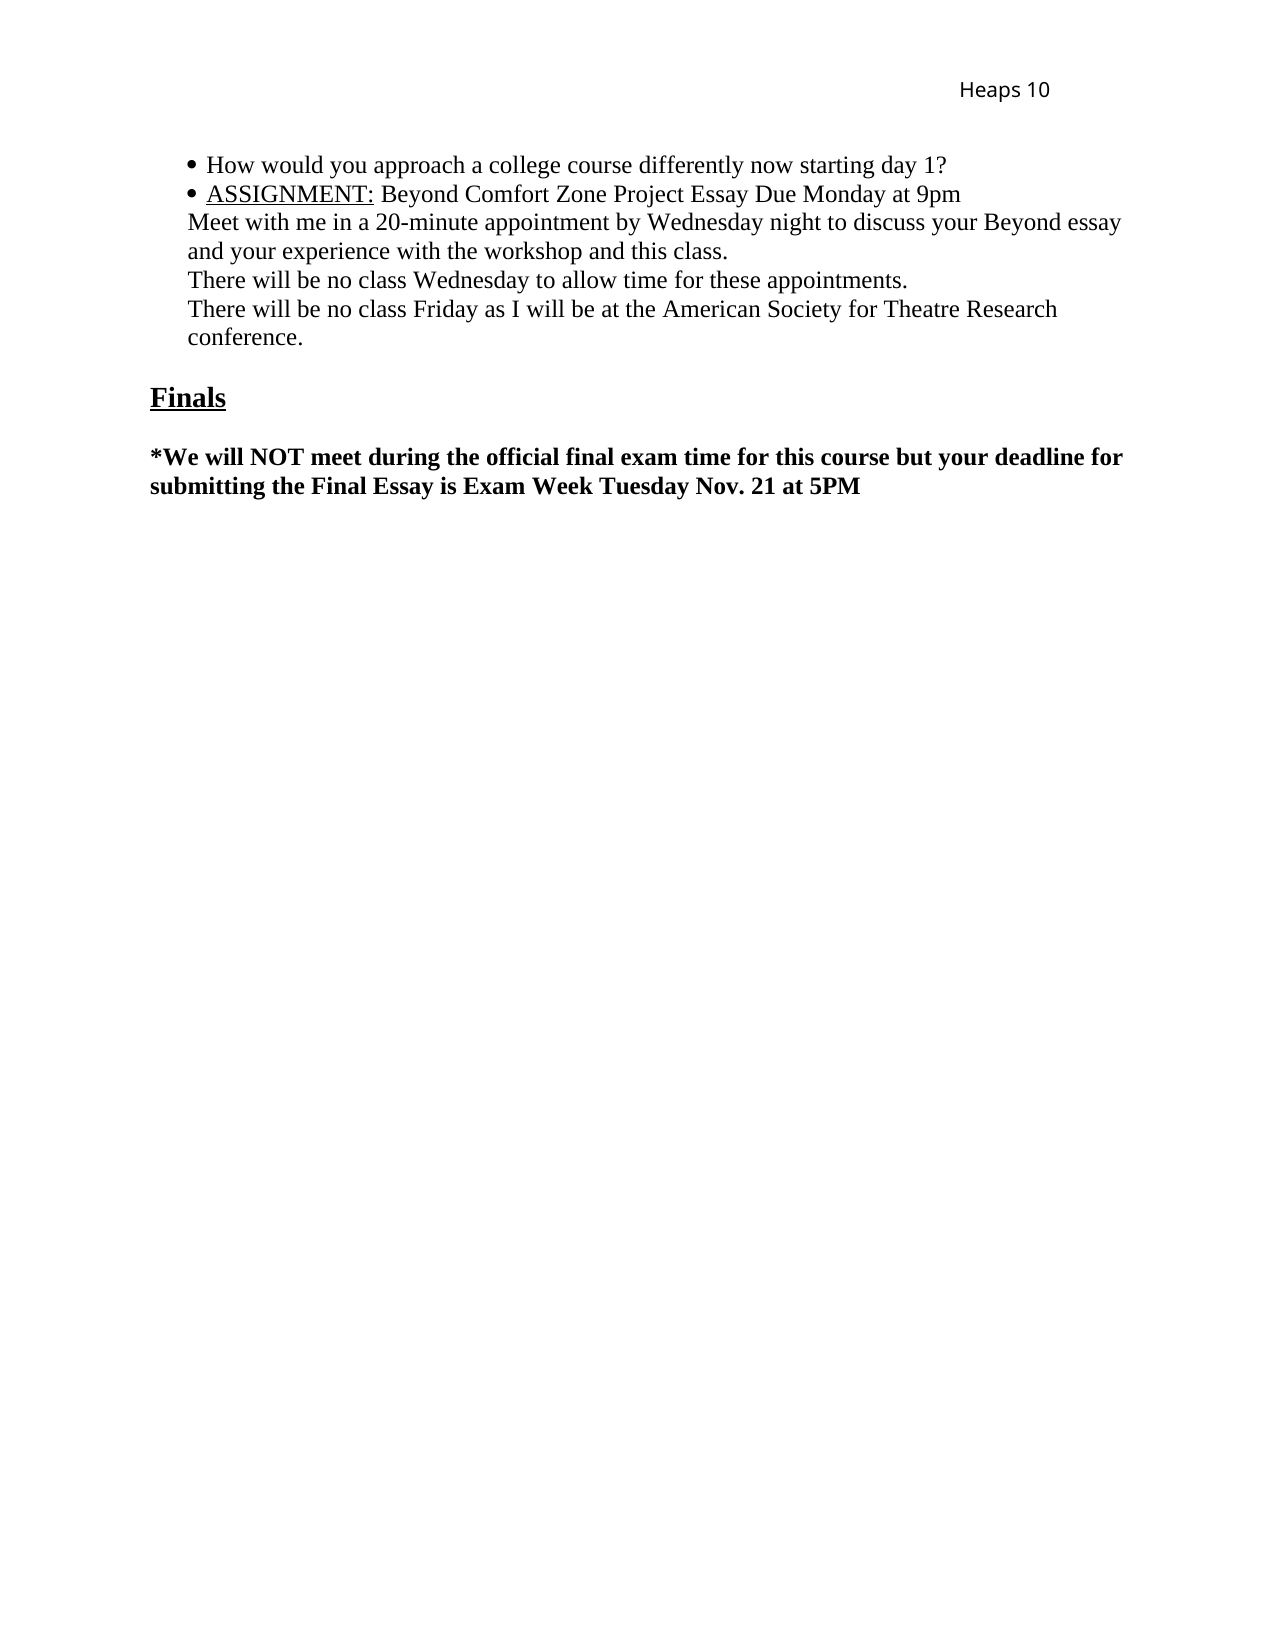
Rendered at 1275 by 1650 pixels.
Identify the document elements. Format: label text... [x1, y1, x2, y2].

text *We will NOT meet during the official final exam time for this course but your deadline for submitting the Final Essay is Exam Week Tuesday Nov. 21 at 5PM [150, 442, 1125, 500]
text There will be no class Friday as I will be at the American Society for Theatre Research conference. [187, 294, 1125, 351]
list ASSIGNMENT: Beyond Comfort Zone Project Essay Due Monday at 9pm [187, 179, 1125, 207]
text Meet with me in a 20-minute appointment by Wednesday night to discuss your Beyond essay and your experience with the workshop and this class. [187, 207, 1125, 265]
text There will be no class Wednesday to allow time for these appointments. [187, 265, 1125, 294]
list How would you approach a college course differently now starting day 1? [187, 150, 1125, 179]
text Finals [150, 380, 1125, 413]
